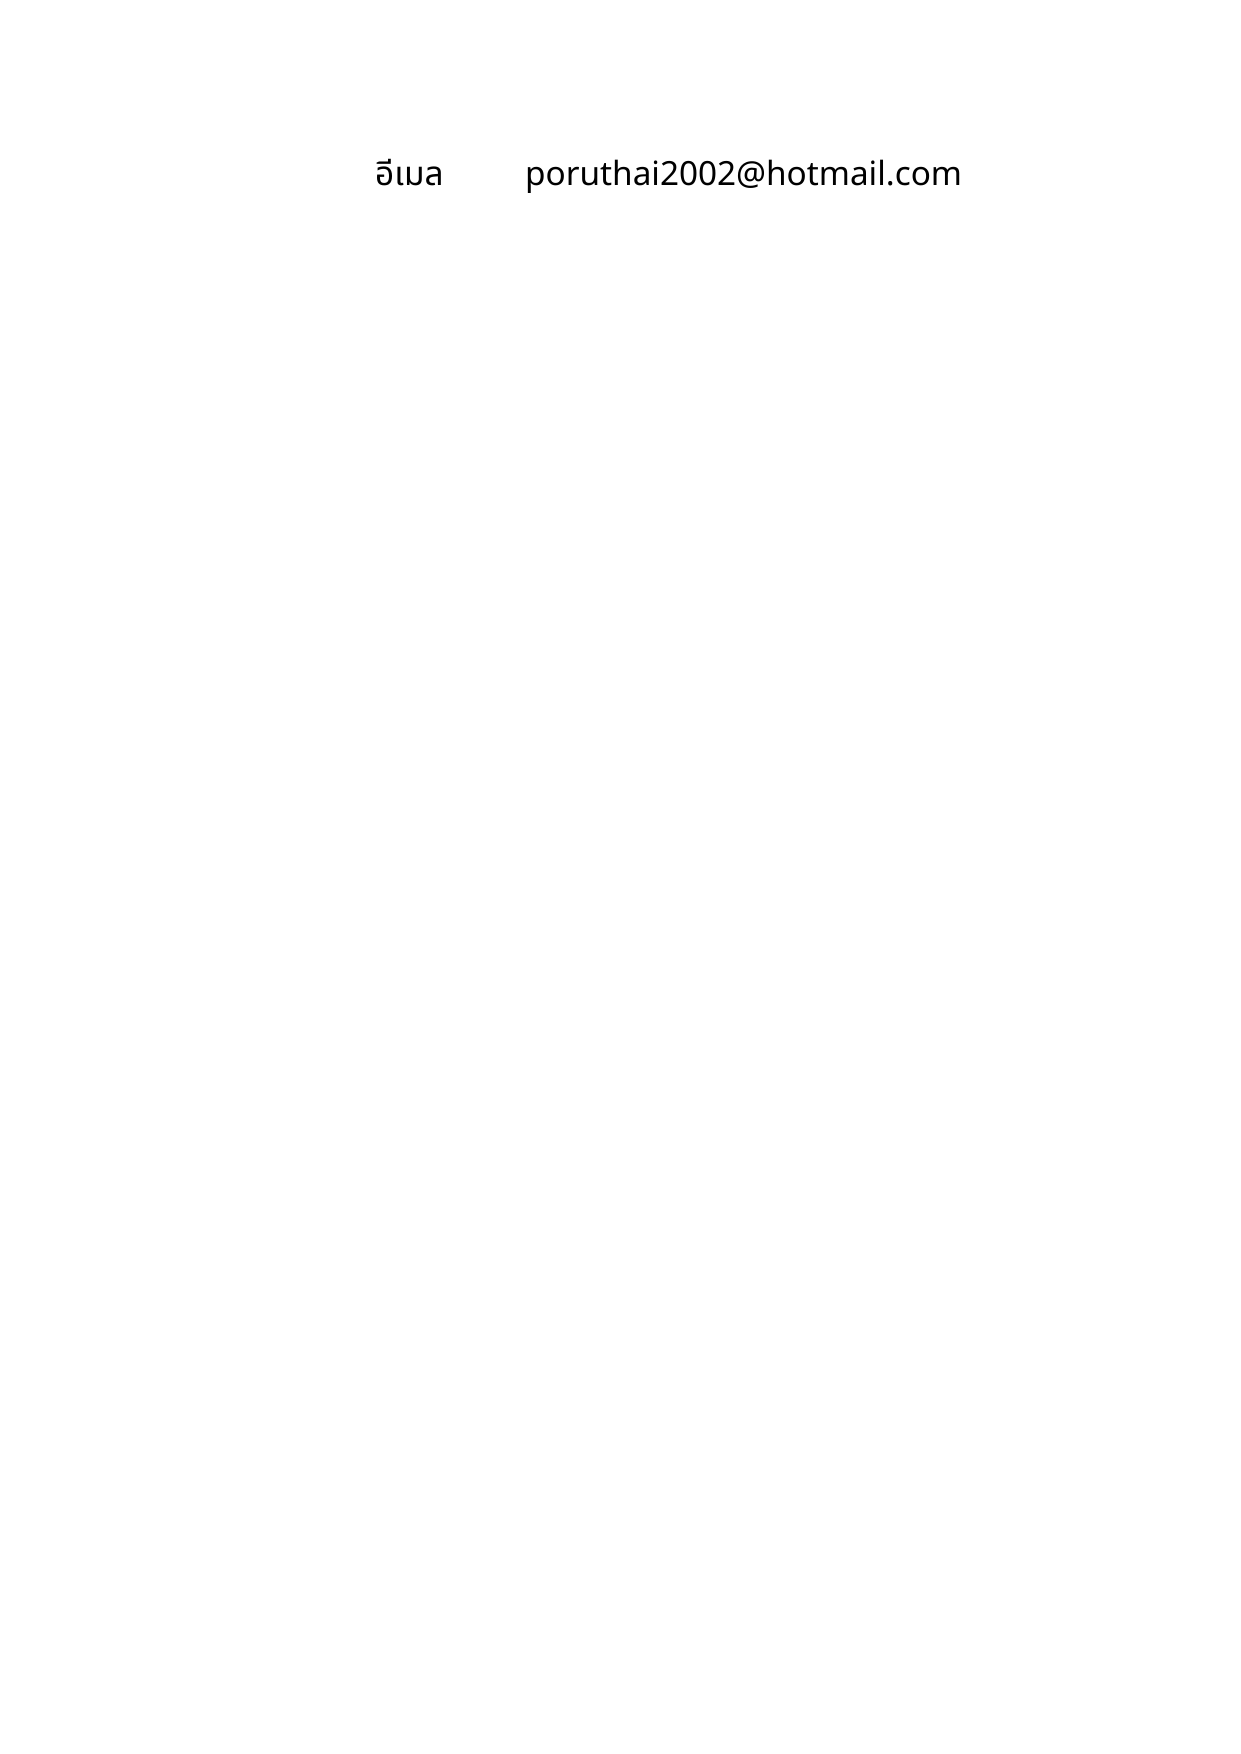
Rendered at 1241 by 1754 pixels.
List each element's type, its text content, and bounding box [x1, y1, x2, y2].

text อีเมล poruthai2002@hotmail.com [300, 150, 1090, 201]
